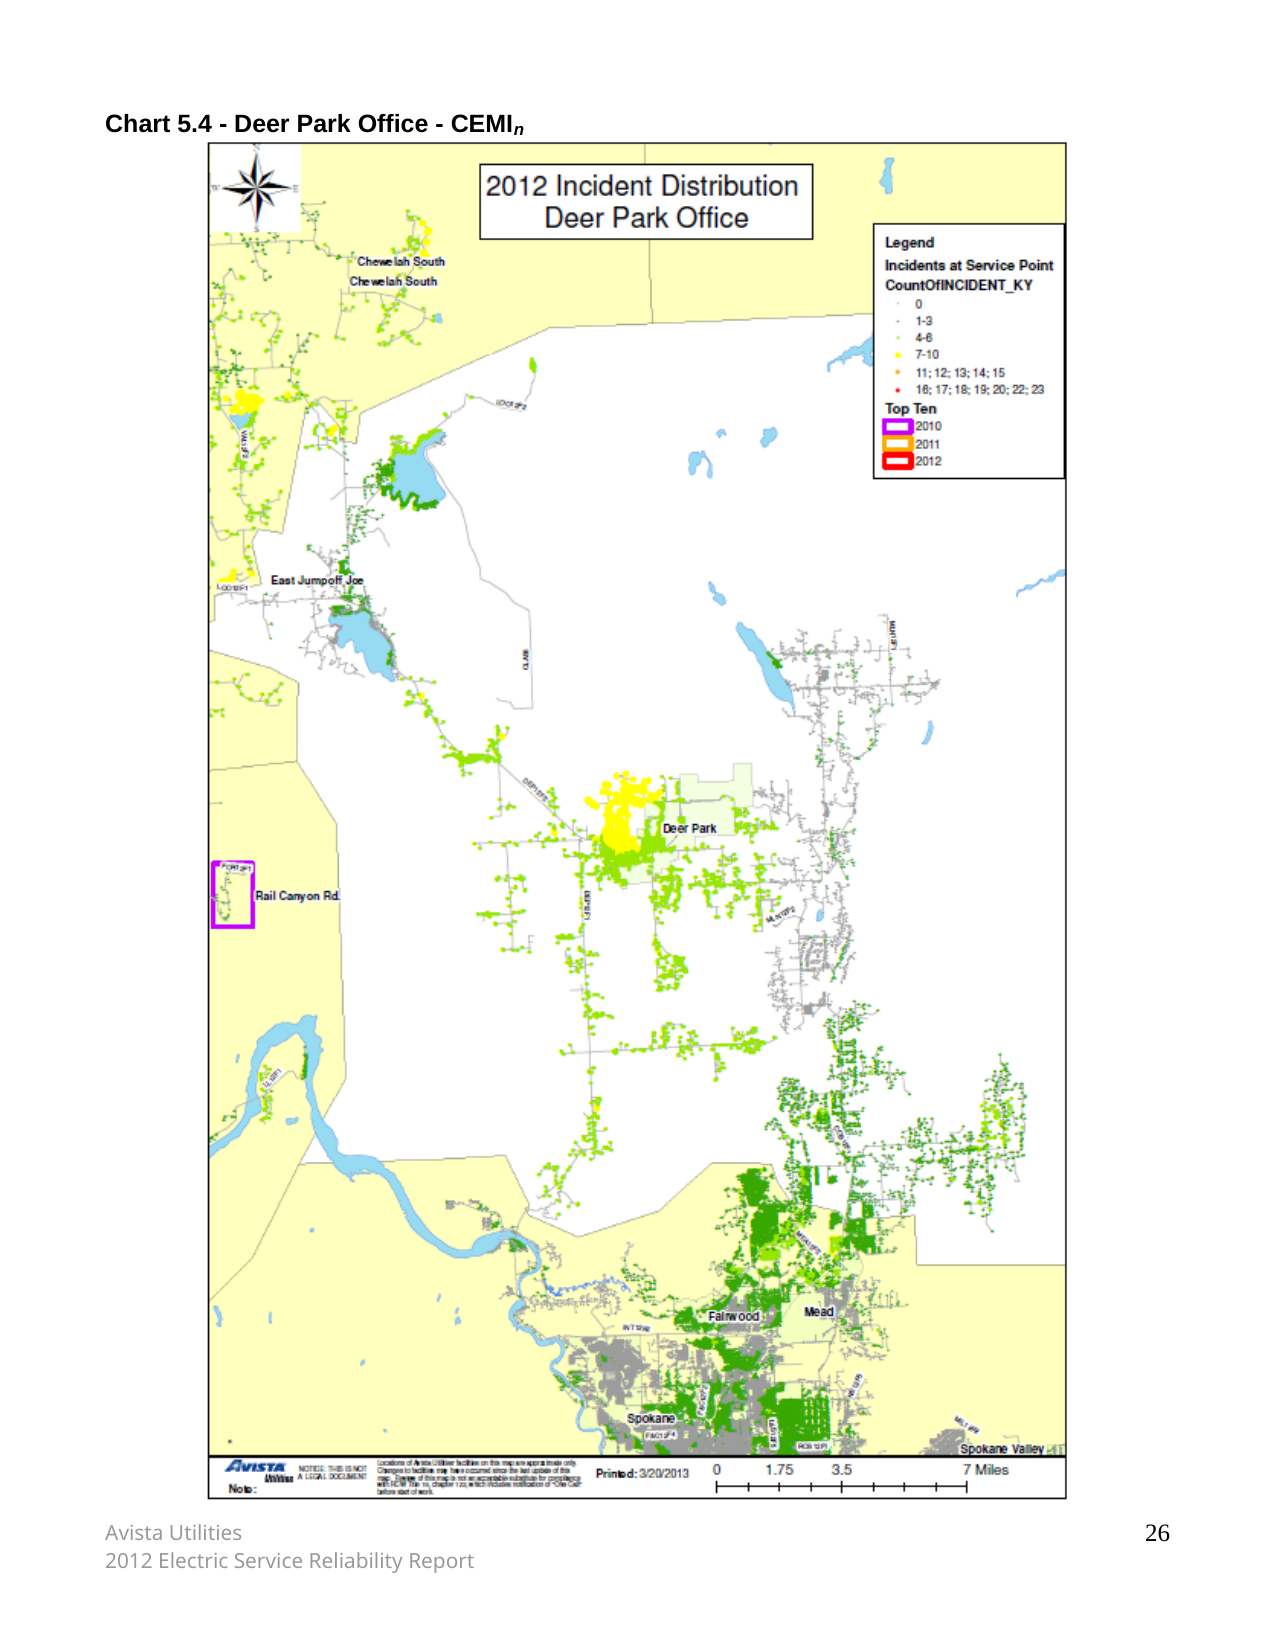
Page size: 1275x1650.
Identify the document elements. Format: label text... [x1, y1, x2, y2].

text Chart 5.4 - Deer Park Office - CEMIn [105, 105, 1170, 138]
picture [205, 138, 1070, 1504]
